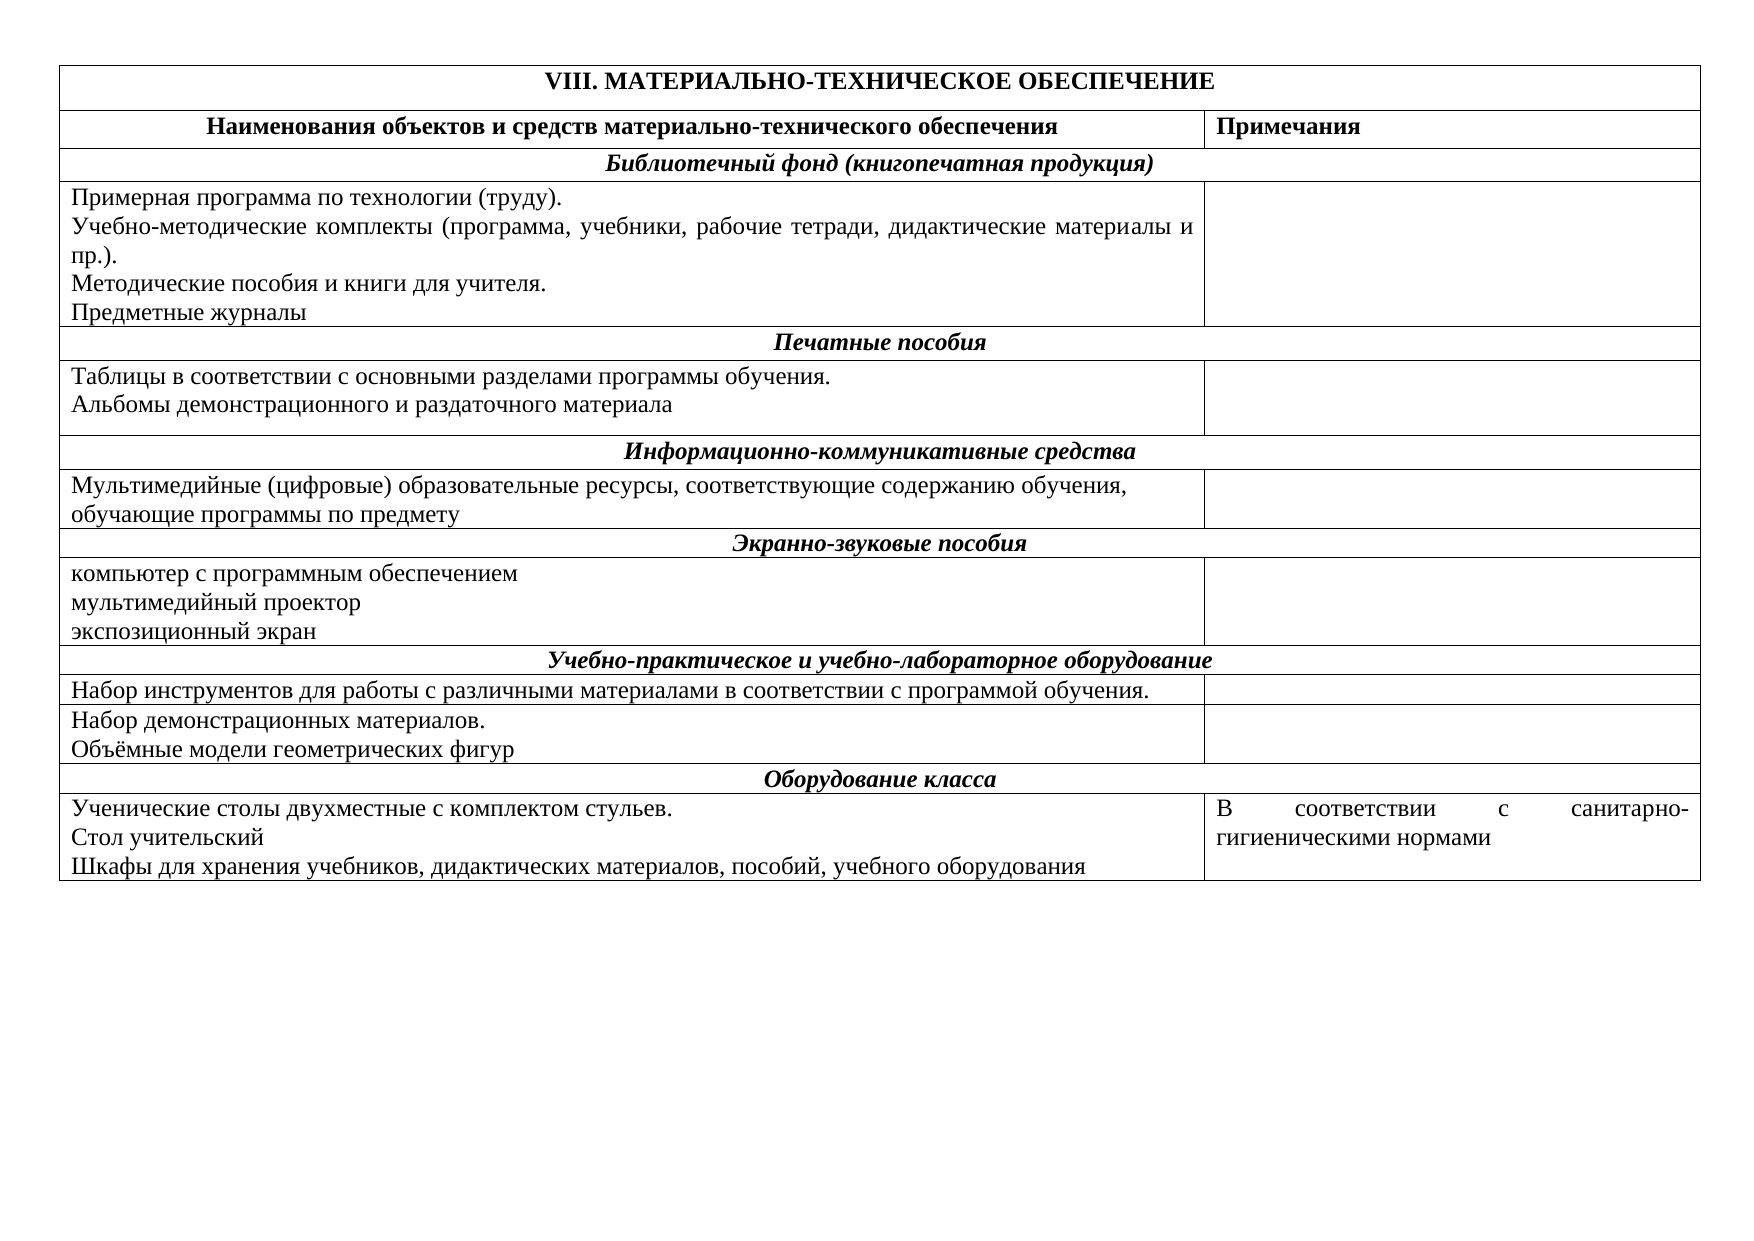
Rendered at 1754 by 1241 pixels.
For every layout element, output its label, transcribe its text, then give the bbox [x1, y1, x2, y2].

table_cell Таблицы в соответствии с основными разделами программы обучения. Альбомы демонстрационного и раздаточного материала [60, 361, 1204, 435]
table_cell [1205, 558, 1700, 644]
table_cell Примечания [1205, 111, 1700, 147]
table_cell Оборудование класса [60, 764, 1700, 792]
table_cell [1205, 470, 1700, 527]
table_cell [1205, 705, 1700, 763]
table_cell [1205, 675, 1700, 704]
table_header VIII. МАТЕРИАЛЬНО-ТЕХНИЧЕСКОЕ ОБЕСПЕЧЕНИЕ [60, 66, 1700, 110]
table_cell Учебно-практическое и учебно-лабораторное оборудование [60, 646, 1700, 674]
table_cell Ученические столы двухместные с комплектом стульев. Стол учительский Шкафы для хранения учебников, дидактических материалов, пособий, учебного оборудования [60, 794, 1204, 880]
table_cell Набор инструментов для работы с различными материалами в соответствии с программой обучения. [60, 675, 1204, 704]
table_cell Наименования объектов и средств материально-технического обеспечения [60, 111, 1204, 147]
table_cell Мультимедийные (цифровые) образовательные ресурсы, соответствующие содержанию обучения, обучающие программы по предмету [60, 470, 1204, 527]
table_cell В соответствии с санитарно-гигиеническими нормами [1205, 794, 1700, 880]
table_cell [1205, 361, 1700, 435]
table_cell Экранно-звуковые пособия [60, 529, 1700, 557]
table_cell компьютер с программным обеспечением мультимедийный проектор экспозиционный экран [60, 558, 1204, 644]
table_cell Печатные пособия [60, 327, 1700, 360]
table_cell Библиотечный фонд (книгопечатная продукция) [60, 149, 1700, 181]
table_cell Набор демонстрационных материалов. Объёмные модели геометрических фигур [60, 705, 1204, 763]
table_cell [1205, 182, 1700, 326]
table_cell Примерная программа по технологии (труду). Учебно-методические комплекты (программа, учебники, рабочие тетради, дидактические материалы и пр.). Методические пособия и книги для учителя. Предметные журналы [60, 182, 1204, 326]
table_cell Информационно-коммуникативные средства [60, 436, 1700, 469]
